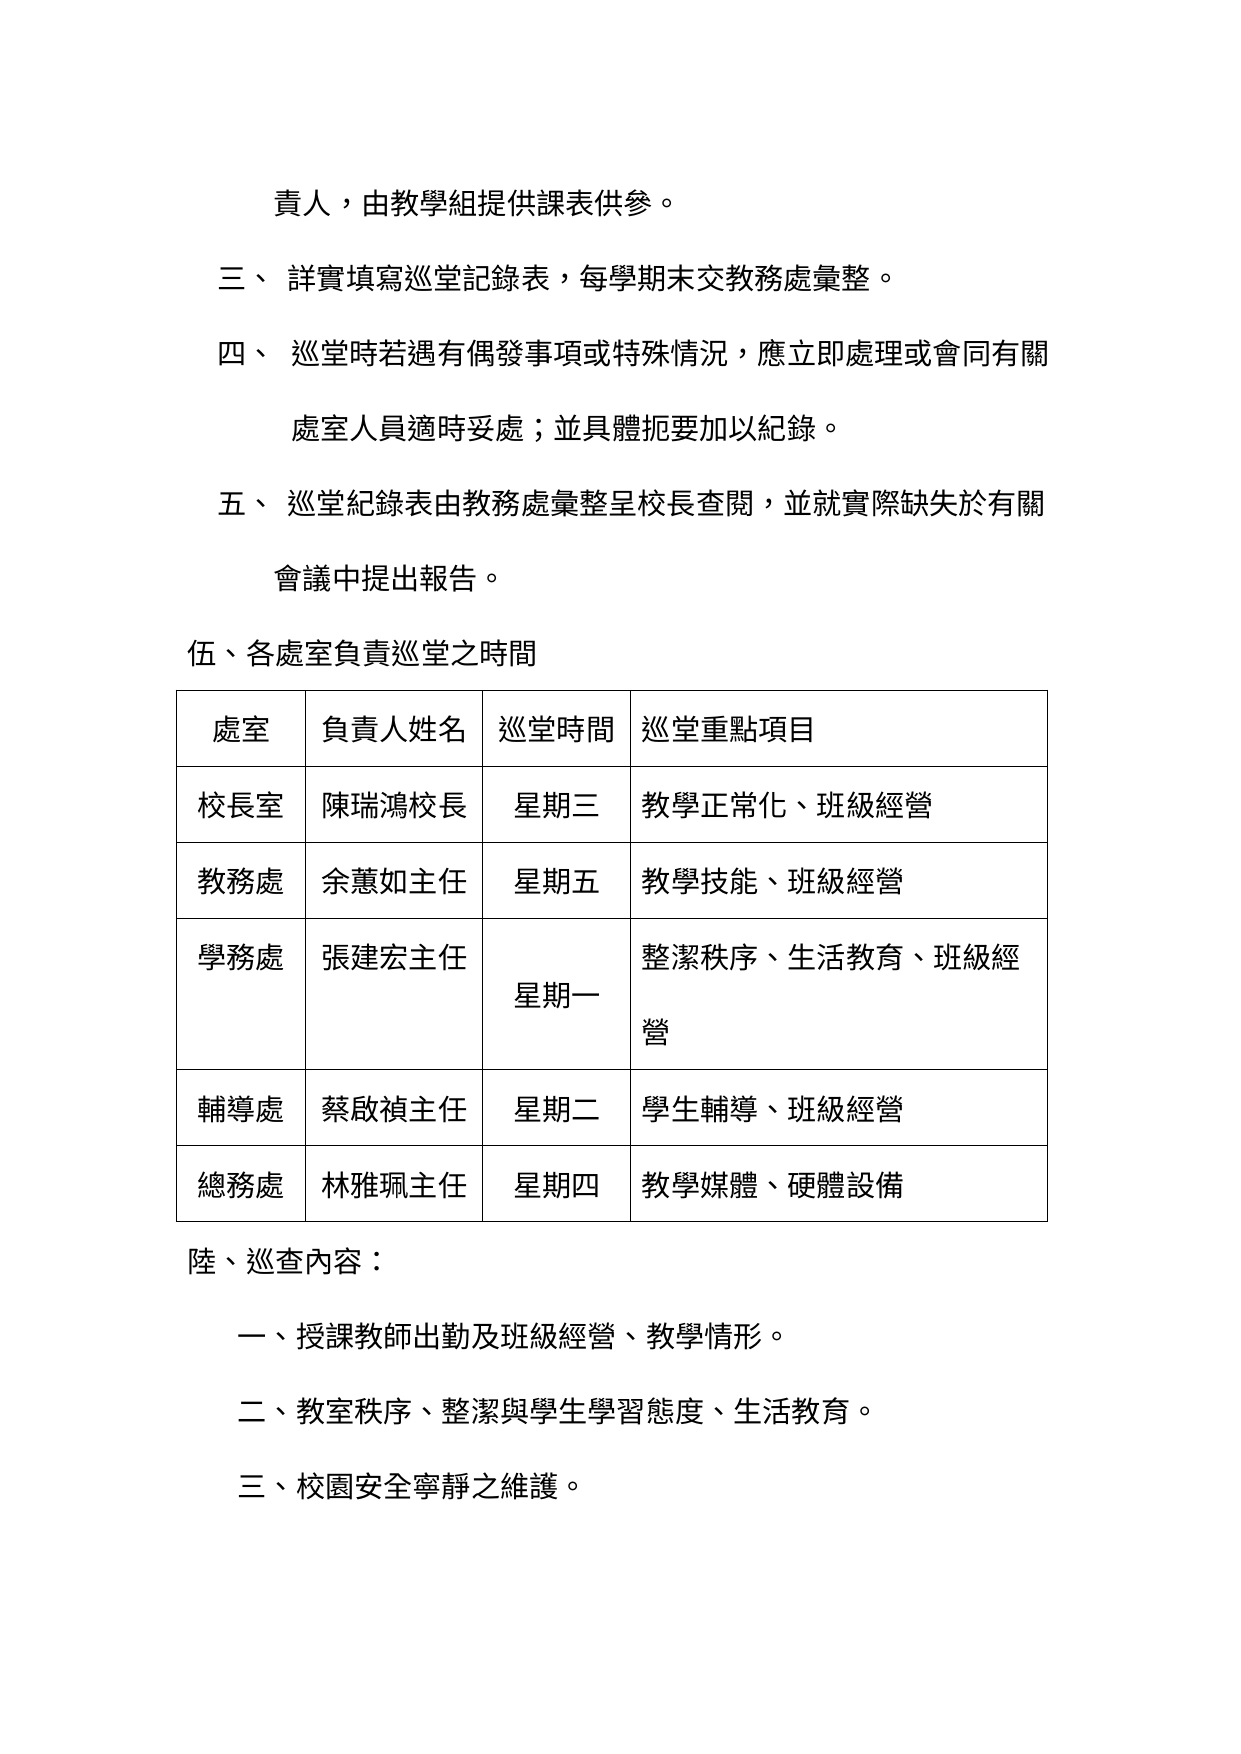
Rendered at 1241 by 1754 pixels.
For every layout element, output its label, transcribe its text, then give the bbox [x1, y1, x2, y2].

list 巡堂時若遇有偶發事項或特殊情況，應立即處理或會同有關處室人員適時妥處；並具體扼要加以紀錄。 [217, 314, 1053, 464]
table_cell 教學正常化、班級經營 [631, 767, 1047, 842]
table_cell 星期三 [483, 767, 630, 842]
table_cell 星期一 [483, 919, 630, 1069]
table_cell 陳瑞鴻校長 [306, 767, 482, 842]
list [217, 164, 1053, 239]
text 伍、各處室負責巡堂之時間 [187, 614, 1053, 689]
table_cell 學務處 [177, 919, 305, 1069]
table_header 巡堂時間 [483, 691, 630, 766]
table_cell 總務處 [177, 1146, 305, 1221]
table_cell 整潔秩序、生活教育、班級經營 [631, 919, 1047, 1069]
table_cell 學生輔導、班級經營 [631, 1070, 1047, 1145]
table_cell 林雅珮主任 [306, 1146, 482, 1221]
table_cell 星期四 [483, 1146, 630, 1221]
table_cell 教務處 [177, 843, 305, 918]
table_cell 教學技能、班級經營 [631, 843, 1047, 918]
list 詳實填寫巡堂記錄表，每學期末交教務處彙整。 [217, 239, 1053, 314]
table_cell 輔導處 [177, 1070, 305, 1145]
text 二、教室秩序、整潔與學生學習態度、生活教育。 [187, 1372, 1053, 1447]
table_cell 余蕙如主任 [306, 843, 482, 918]
table_header 負責人姓名 [306, 691, 482, 766]
list 巡堂紀錄表由教務處彙整呈校長查閱，並就實際缺失於有關會議中提出報告。 [217, 464, 1053, 614]
table_cell 教學媒體、硬體設備 [631, 1146, 1047, 1221]
table_cell 星期二 [483, 1070, 630, 1145]
table_header 巡堂重點項目 [631, 691, 1047, 766]
text 三、校園安全寧靜之維護。 [187, 1447, 1053, 1522]
table_cell 蔡啟禎主任 [306, 1070, 482, 1145]
table_cell 張建宏主任 [306, 919, 482, 1069]
text 陸、巡查內容： [187, 1222, 1053, 1297]
table_cell 星期五 [483, 843, 630, 918]
table_header 處室 [177, 691, 305, 766]
text 一、授課教師出勤及班級經營、教學情形。 [187, 1297, 1053, 1372]
table_cell 校長室 [177, 767, 305, 842]
